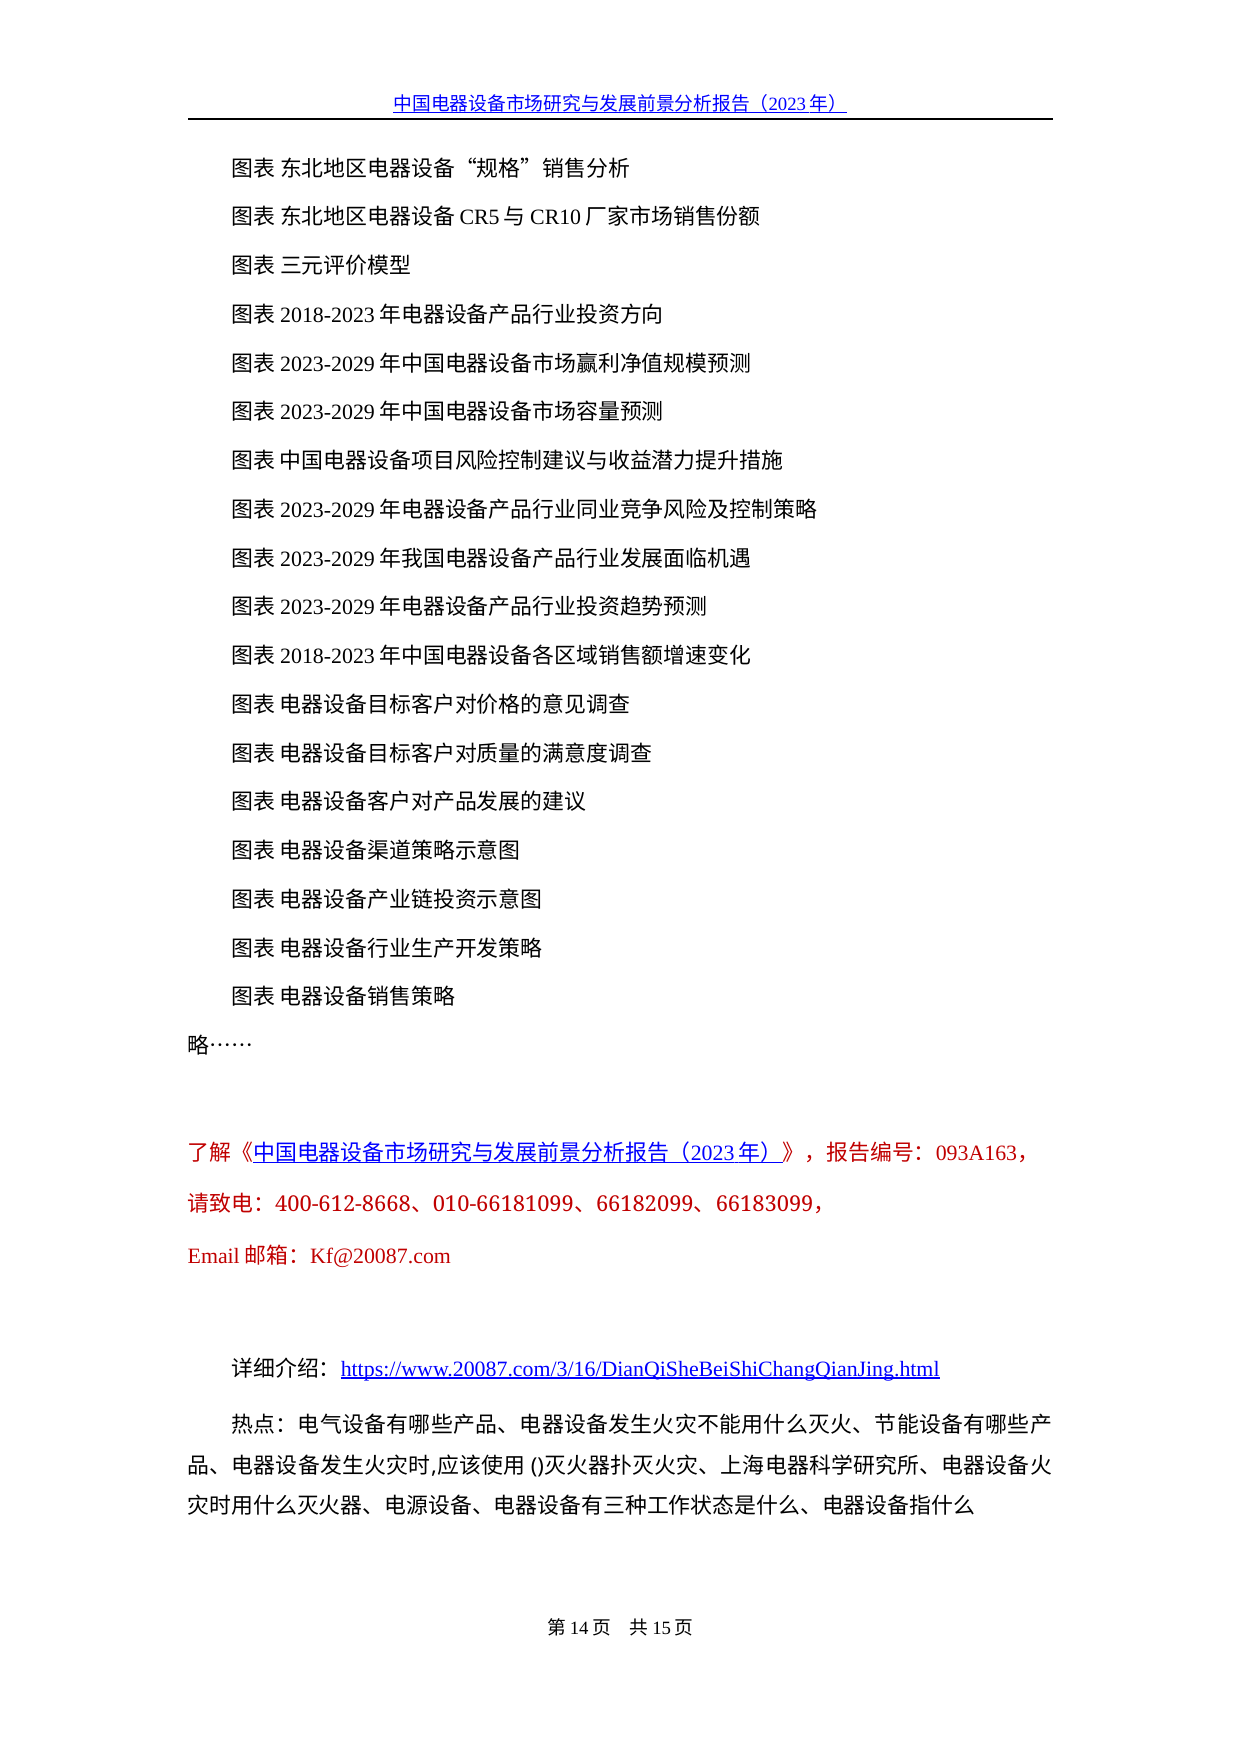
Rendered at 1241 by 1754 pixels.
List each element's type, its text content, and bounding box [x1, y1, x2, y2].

text 热点：电气设备有哪些产品、电器设备发生火灾不能用什么灭火、节能设备有哪些产品、电器设备发生火灾时,应该使用 ()灭火器扑灭火灾、上海电器科学研究所、电器设备火灾时用什么灭火器、电源设备、电器设备有三种工作状态是什么、电器设备指什么 [187, 1407, 1053, 1521]
text 详细介绍：https://www.20087.com/3/16/DianQiSheBeiShiChangQianJing.html [187, 1350, 1053, 1383]
text 请致电：400-612-8668、010-66181099、66182099、66183099， [187, 1186, 1053, 1218]
text Email邮箱：Kf@20087.com [187, 1237, 1053, 1270]
text 了解《中国电器设备市场研究与发展前景分析报告（2023年）》，报告编号：093A163， [187, 1134, 1053, 1167]
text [187, 150, 1053, 1060]
